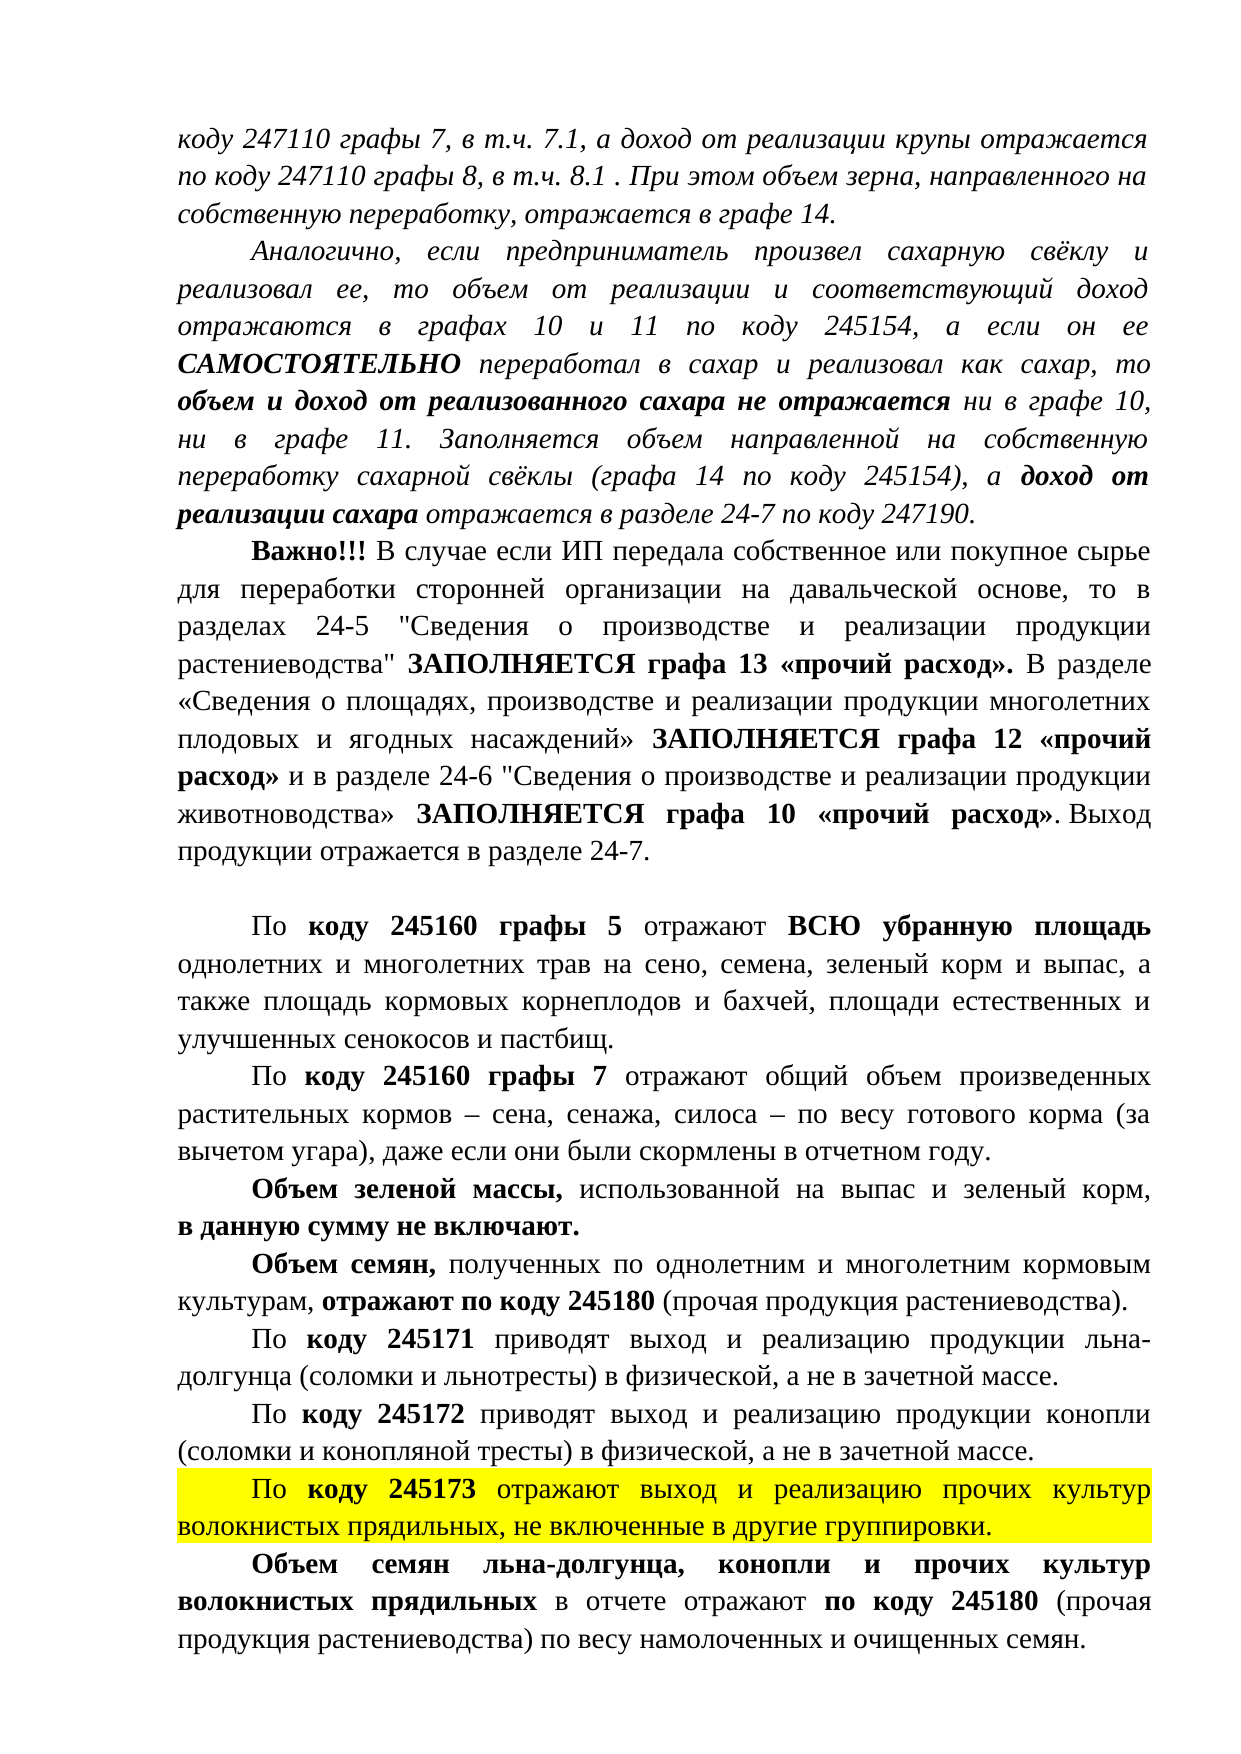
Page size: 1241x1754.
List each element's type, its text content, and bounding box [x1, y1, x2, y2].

text По коду 245173 отражают выход и реализацию прочих культур волокнистых прядильных, не включенные в другие группировки. [177, 1468, 1152, 1543]
text По коду 245160 графы 7 отражают общий объем произведенных растительных кормов – сена, сенажа, силоса – по весу готового корма (за вычетом угара), даже если они были скормлены в отчетном году. [177, 1056, 1152, 1168]
text По коду 245171 приводят выход и реализацию продукции льна-долгунца (соломки и льнотресты) в физической, а не в зачетной массе. [177, 1318, 1152, 1393]
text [177, 118, 1152, 231]
text По коду 245172 приводят выход и реализацию продукции конопли (соломки и конопляной тресты) в физической, а не в зачетной массе. [177, 1393, 1152, 1468]
text Объем семян льна-долгунца, конопли и прочих культур волокнистых прядильных в отчете отражают по коду 245180 (прочая продукция растениеводства) по весу намолоченных и очищенных семян. [177, 1543, 1152, 1656]
text Аналогично, если предприниматель произвел сахарную свёклу и реализовал ее, то объем от реализации и соответствующий доход отражаются в графах 10 и 11 по коду 245154, а если он ее САМОСТОЯТЕЛЬНО переработал в сахар и реализовал как сахар, то объем и доход от реализованного сахара не отражается ни в графе 10, ни в графе 11. Заполняется объем направленной на собственную переработку сахарной свёклы (графа 14 по коду 245154), а доход от реализации сахара отражается в разделе 24-7 по коду 247190. [177, 231, 1152, 531]
text Объем семян, полученных по однолетним и многолетним кормовым культурам, отражают по коду 245180 (прочая продукция растениеводства). [177, 1243, 1152, 1318]
text Объем зеленой массы, использованной на выпас и зеленый корм, в данную сумму не включают. [177, 1168, 1152, 1243]
text Важно!!! В случае если ИП передала собственное или покупное сырье для переработки сторонней организации на давальческой основе, то в разделах 24-5 "Сведения о производстве и реализации продукции растениеводства" ЗАПОЛНЯЕТСЯ графа 13 «прочий расход». В разделе «Сведения о площадях, производстве и реализации продукции многолетних плодовых и ягодных насаждений» ЗАПОЛНЯЕТСЯ графа 12 «прочий расход» и в разделе 24-6 "Сведения о производстве и реализации продукции животноводства» ЗАПОЛНЯЕТСЯ графа 10 «прочий расход». Выход продукции отражается в разделе 24-7. [177, 531, 1152, 571]
text По коду 245160 графы 5 отражают ВСЮ убранную площадь однолетних и многолетних трав на сено, семена, зеленый корм и выпас, а также площадь кормовых корнеплодов и бахчей, площади естественных и улучшенных сенокосов и пастбищ. [177, 906, 1152, 1056]
text Важно!!! В случае если ИП передала собственное или покупное сырье для переработки сторонней организации на давальческой основе, то в разделах 24-5 "Сведения о производстве и реализации продукции растениеводства" ЗАПОЛНЯЕТСЯ графа 13 «прочий расход». В разделе «Сведения о площадях, производстве и реализации продукции многолетних плодовых и ягодных насаждений» ЗАПОЛНЯЕТСЯ графа 12 «прочий расход» и в разделе 24-6 "Сведения о производстве и реализации продукции животноводства» ЗАПОЛНЯЕТСЯ графа 10 «прочий расход». Выход продукции отражается в разделе 24-7. [177, 754, 1152, 868]
